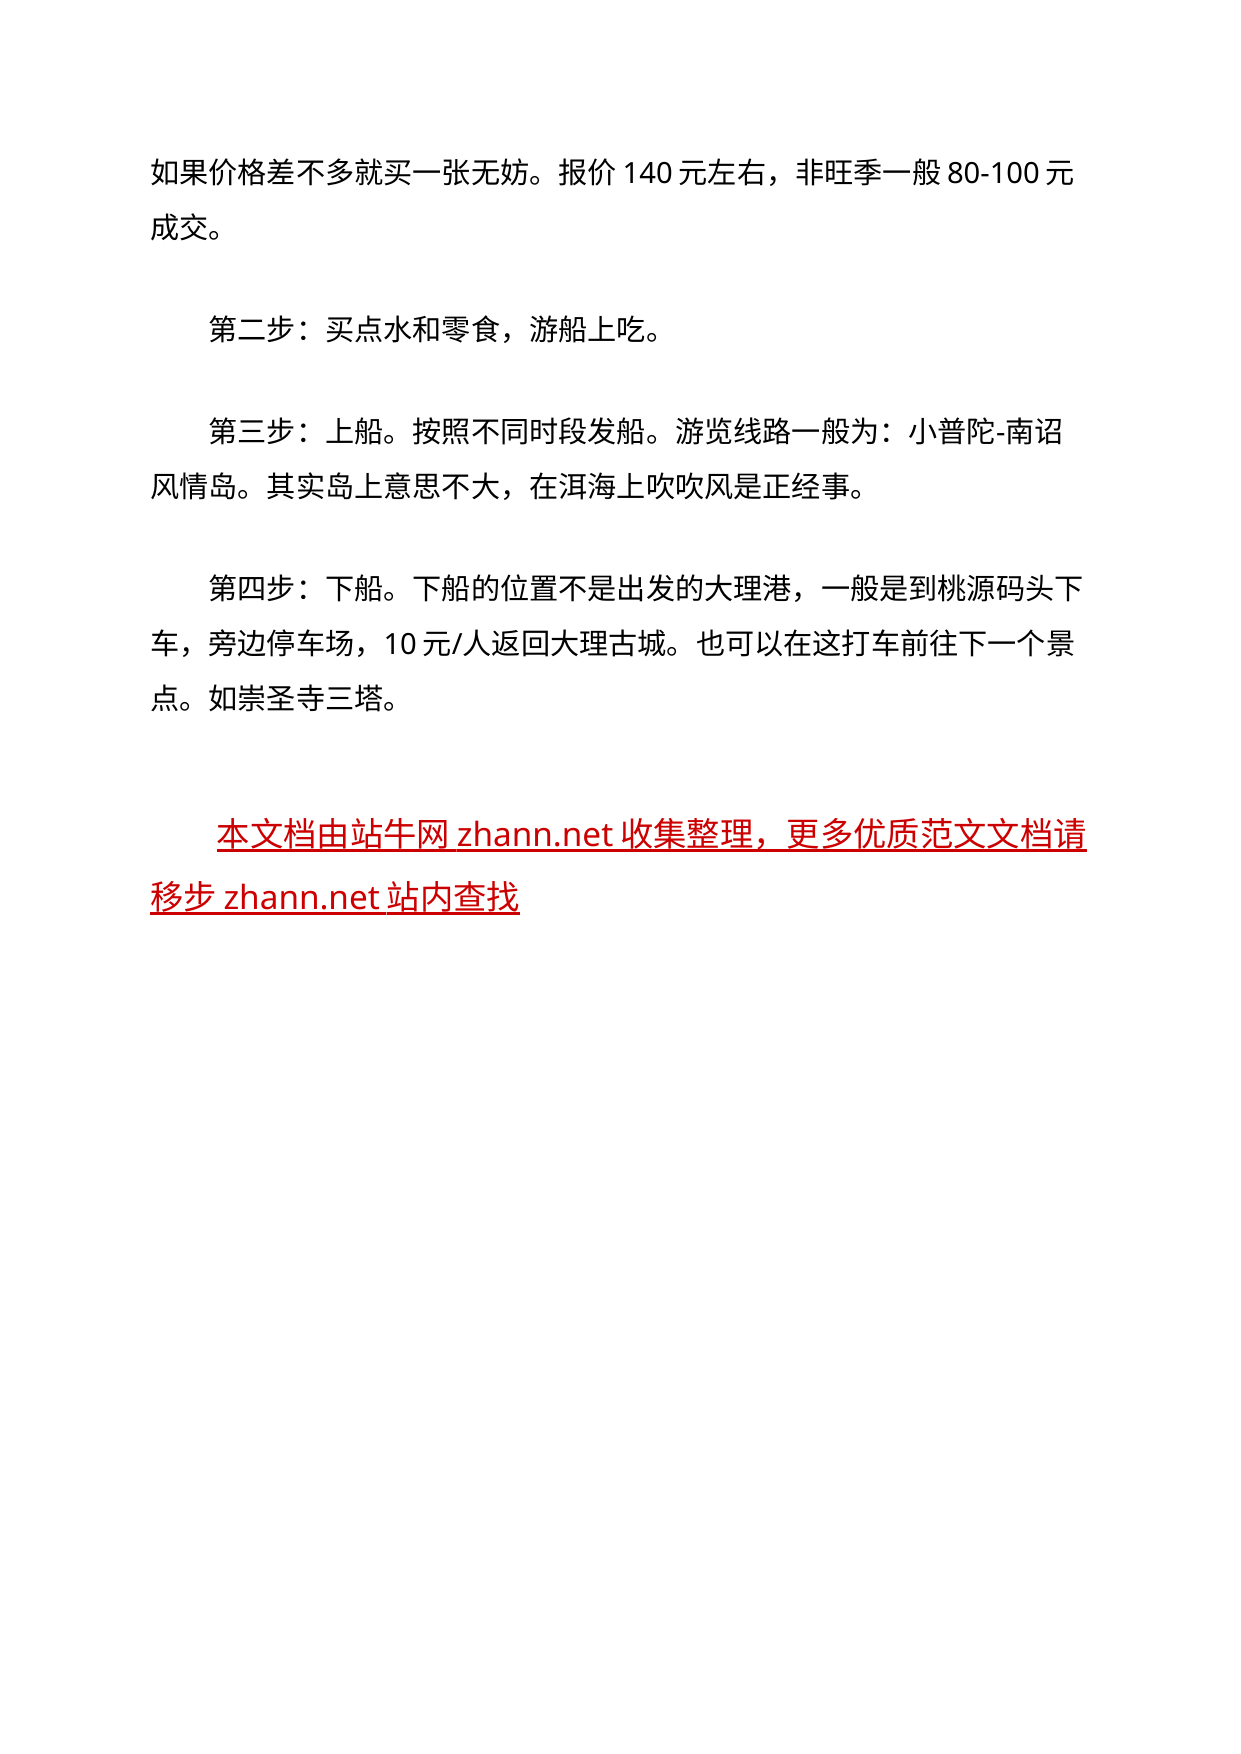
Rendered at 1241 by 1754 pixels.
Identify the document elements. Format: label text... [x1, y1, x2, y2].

text 第三步：上船。按照不同时段发船。游览线路一般为：小普陀-南诏风情岛。其实岛上意思不大，在洱海上吹吹风是正经事。 [150, 408, 1090, 506]
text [150, 150, 1090, 247]
text 第二步：买点水和零食，游船上吃。 [150, 307, 1090, 349]
text 本文档由站牛网zhann.net收集整理，更多优质范文文档请移步zhann.net站内查找 [150, 808, 1090, 919]
text 第四步：下船。下船的位置不是出发的大理港，一般是到桃源码头下车，旁边停车场，10元/人返回大理古城。也可以在这打车前往下一个景点。如崇圣寺三塔。 [150, 565, 1090, 717]
